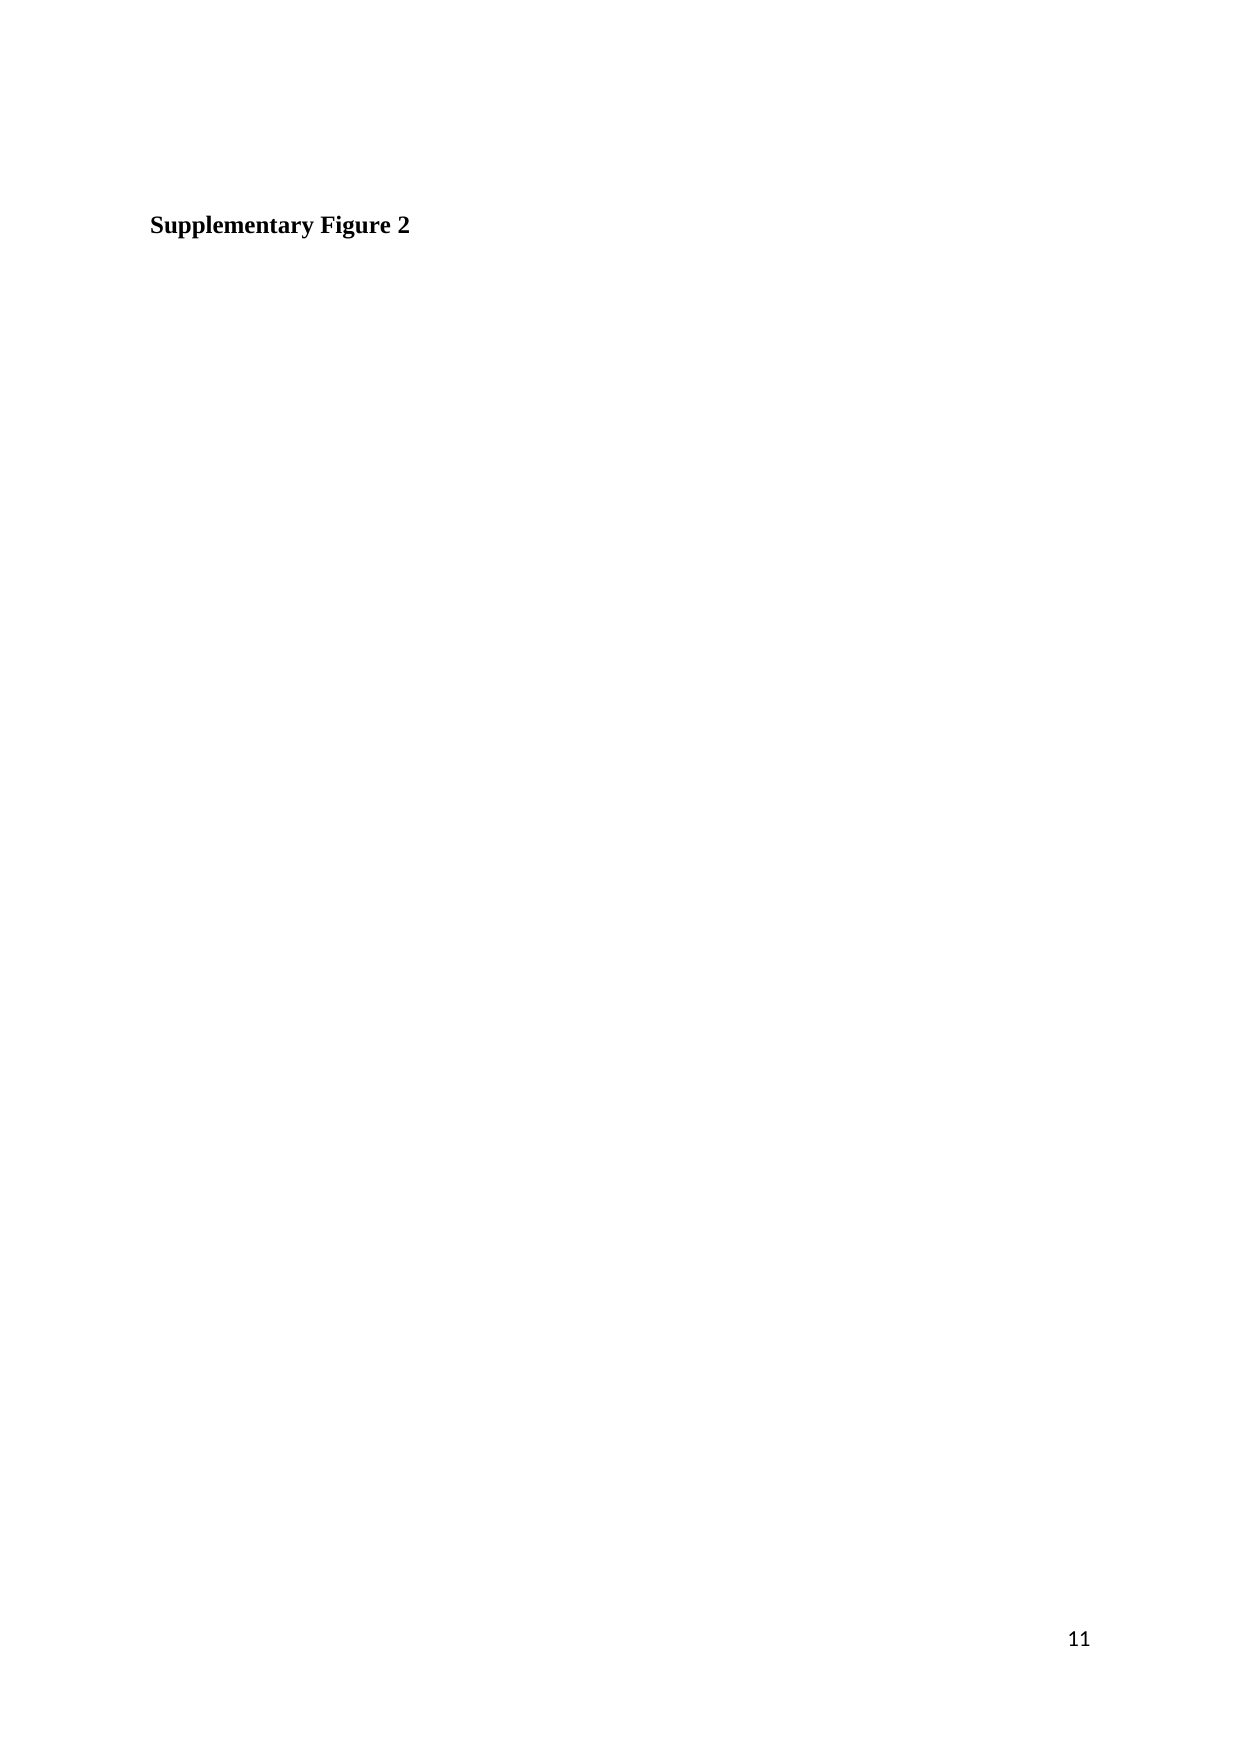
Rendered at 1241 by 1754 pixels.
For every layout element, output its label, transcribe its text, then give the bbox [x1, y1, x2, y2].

text Supplementary Figure 2 [150, 210, 1090, 238]
